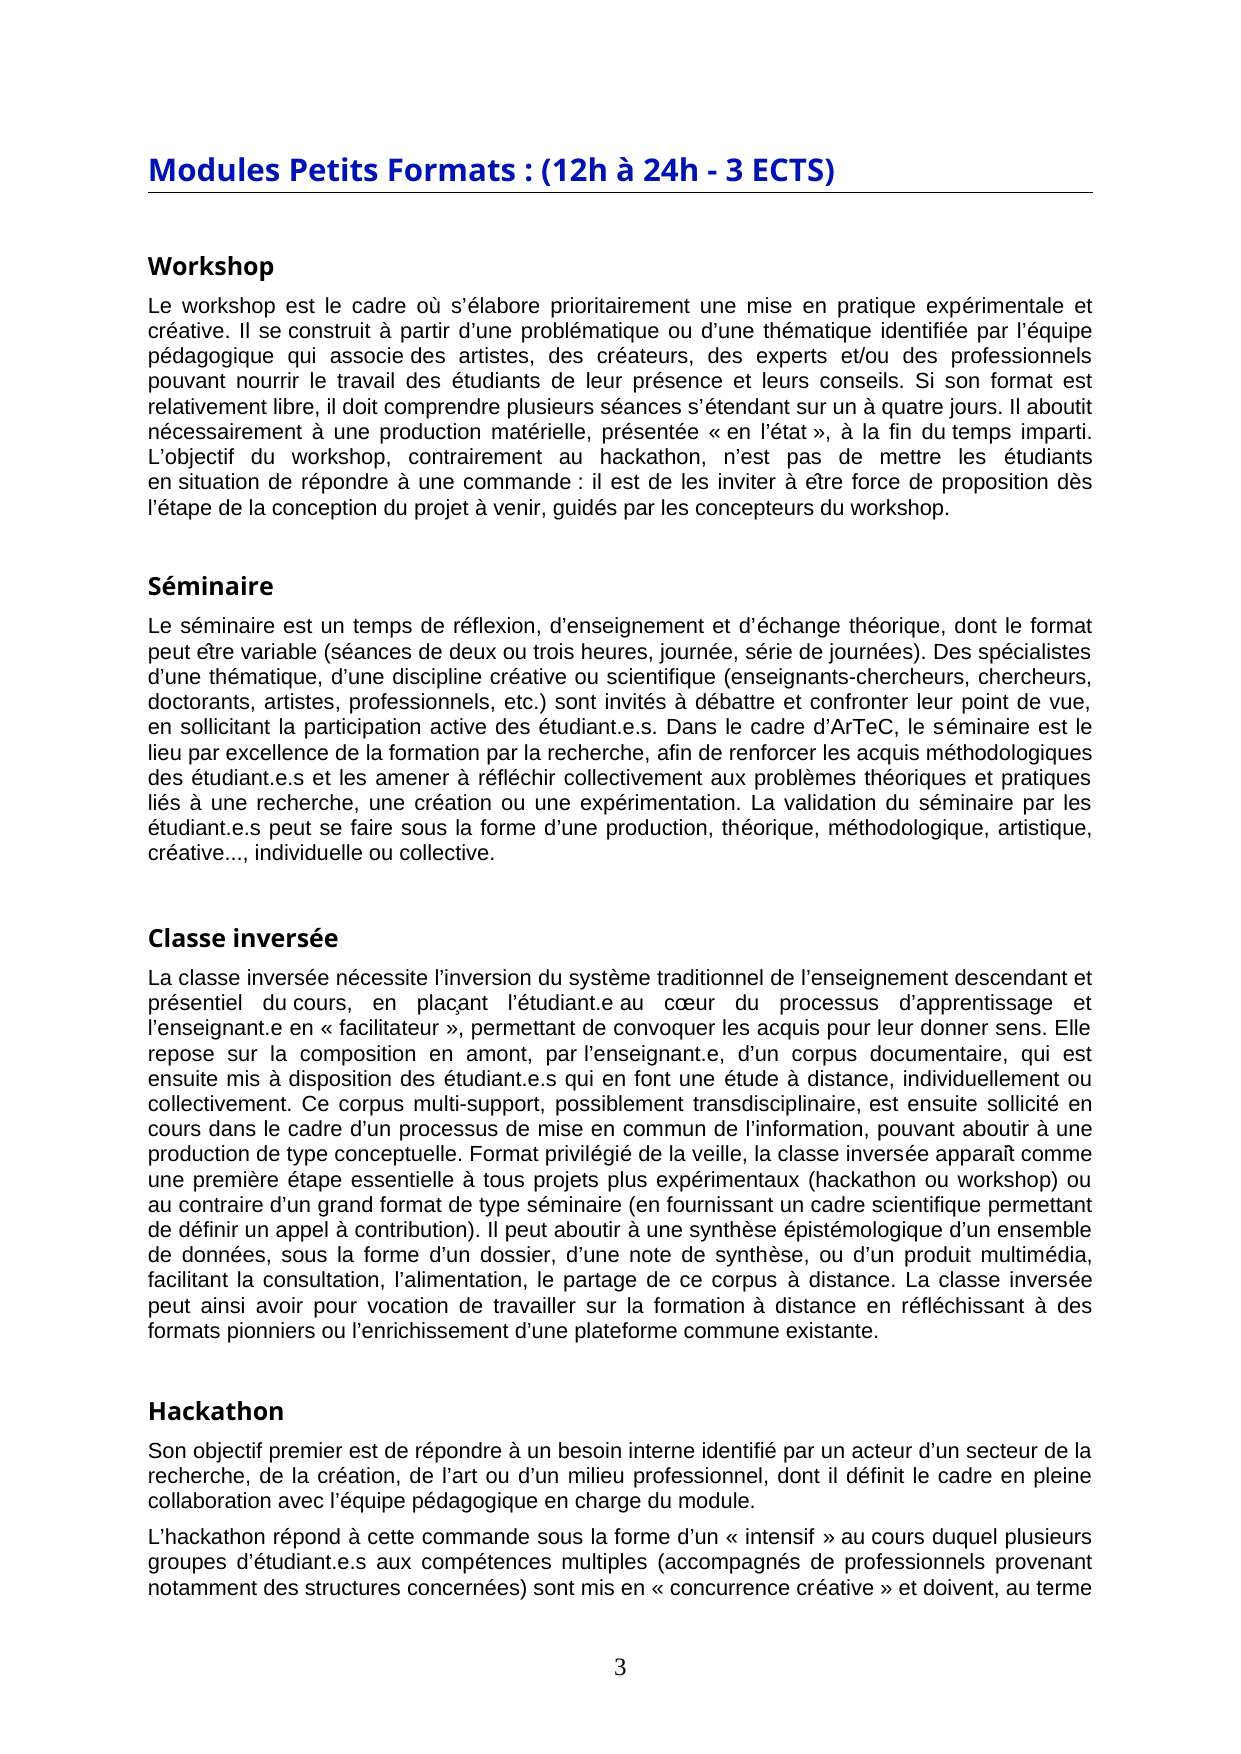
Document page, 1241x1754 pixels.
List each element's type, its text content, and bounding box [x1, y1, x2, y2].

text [148, 1524, 1093, 1600]
text Hackathon [148, 1393, 1093, 1428]
text Le séminaire est un temps de réflexion, d’enseignement et d’échange théorique, dont le format peut être variable (séances de deux ou trois heures, journée, série de journées). Des spécialistes d’une thématique, d’une discipline créative ou scientifique (enseignants-chercheurs, chercheurs, doctorants, artistes, professionnels, etc.) sont invités à débattre et confronter leur point de vue, en sollicitant la participation active des étudiant.e.s. Dans le cadre d’ArTeC, le séminaire est le lieu par excellence de la formation par la recherche, afin de renforcer les acquis méthodologiques des étudiant.e.s et les amener à réfléchir collectivement aux problèmes théoriques et pratiques liés à une recherche, une création ou une expérimentation. La validation du séminaire par les étudiant.e.s peut se faire sous la forme d’une production, théorique, méthodologique, artistique, créative..., individuelle ou collective. [148, 613, 1093, 865]
text Son objectif premier est de répondre à un besoin interne identifié par un acteur d’un secteur de la recherche, de la création, de l’art ou d’un milieu professionnel, dont il définit le cadre en pleine collaboration avec l’équipe pédagogique en charge du module. [148, 1438, 1093, 1514]
text Workshop [148, 248, 1093, 282]
text Modules Petits Formats : (12h à 24h - 3 ECTS) [148, 148, 1093, 192]
text Séminaire [148, 569, 1093, 603]
text Le workshop est le cadre où s’élabore prioritairement une mise en pratique expérimentale et créative. Il se construit à partir d’une problématique ou d’une thématique identifiée par l’équipe pédagogique qui associe des artistes, des créateurs, des experts et/ou des professionnels pouvant nourrir le travail des étudiants de leur présence et leurs conseils. Si son format est relativement libre, il doit comprendre plusieurs séances s’étendant sur un à quatre jours. Il aboutit nécessairement à une production matérielle, présentée « en l’état », à la fin du temps imparti. L’objectif du workshop, contrairement au hackathon, n’est pas de mettre les étudiants en situation de répondre à une commande : il est de les inviter à être force de proposition dès l’étape de la conception du projet à venir, guidés par les concepteurs du workshop. [148, 293, 1093, 519]
text Classe inversée [148, 920, 1093, 954]
text La classe inversée nécessite l’inversion du système traditionnel de l’enseignement descendant et présentiel du cours, en plaçant l’étudiant.e au cœur du processus d’apprentissage et l’enseignant.e en « facilitateur », permettant de convoquer les acquis pour leur donner sens. Elle repose sur la composition en amont, par l’enseignant.e, d’un corpus documentaire, qui est ensuite mis à disposition des étudiant.e.s qui en font une étude à distance, individuellement ou collectivement. Ce corpus multi-support, possiblement transdisciplinaire, est ensuite sollicité en cours dans le cadre d’un processus de mise en commun de l’information, pouvant aboutir à une production de type conceptuelle. Format privilégié de la veille, la classe inversée apparaît comme une première étape essentielle à tous projets plus expérimentaux (hackathon ou workshop) ou au contraire d’un grand format de type séminaire (en fournissant un cadre scientifique permettant de définir un appel à contribution). Il peut aboutir à une synthèse épistémologique d’un ensemble de données, sous la forme d’un dossier, d’une note de synthèse, ou d’un produit multimédia, facilitant la consultation, l’alimentation, le partage de ce corpus à distance. La classe inversée peut ainsi avoir pour vocation de travailler sur la formation à distance en réfléchissant à des formats pionniers ou l’enrichissement d’une plateforme commune existante. [148, 965, 1093, 1343]
